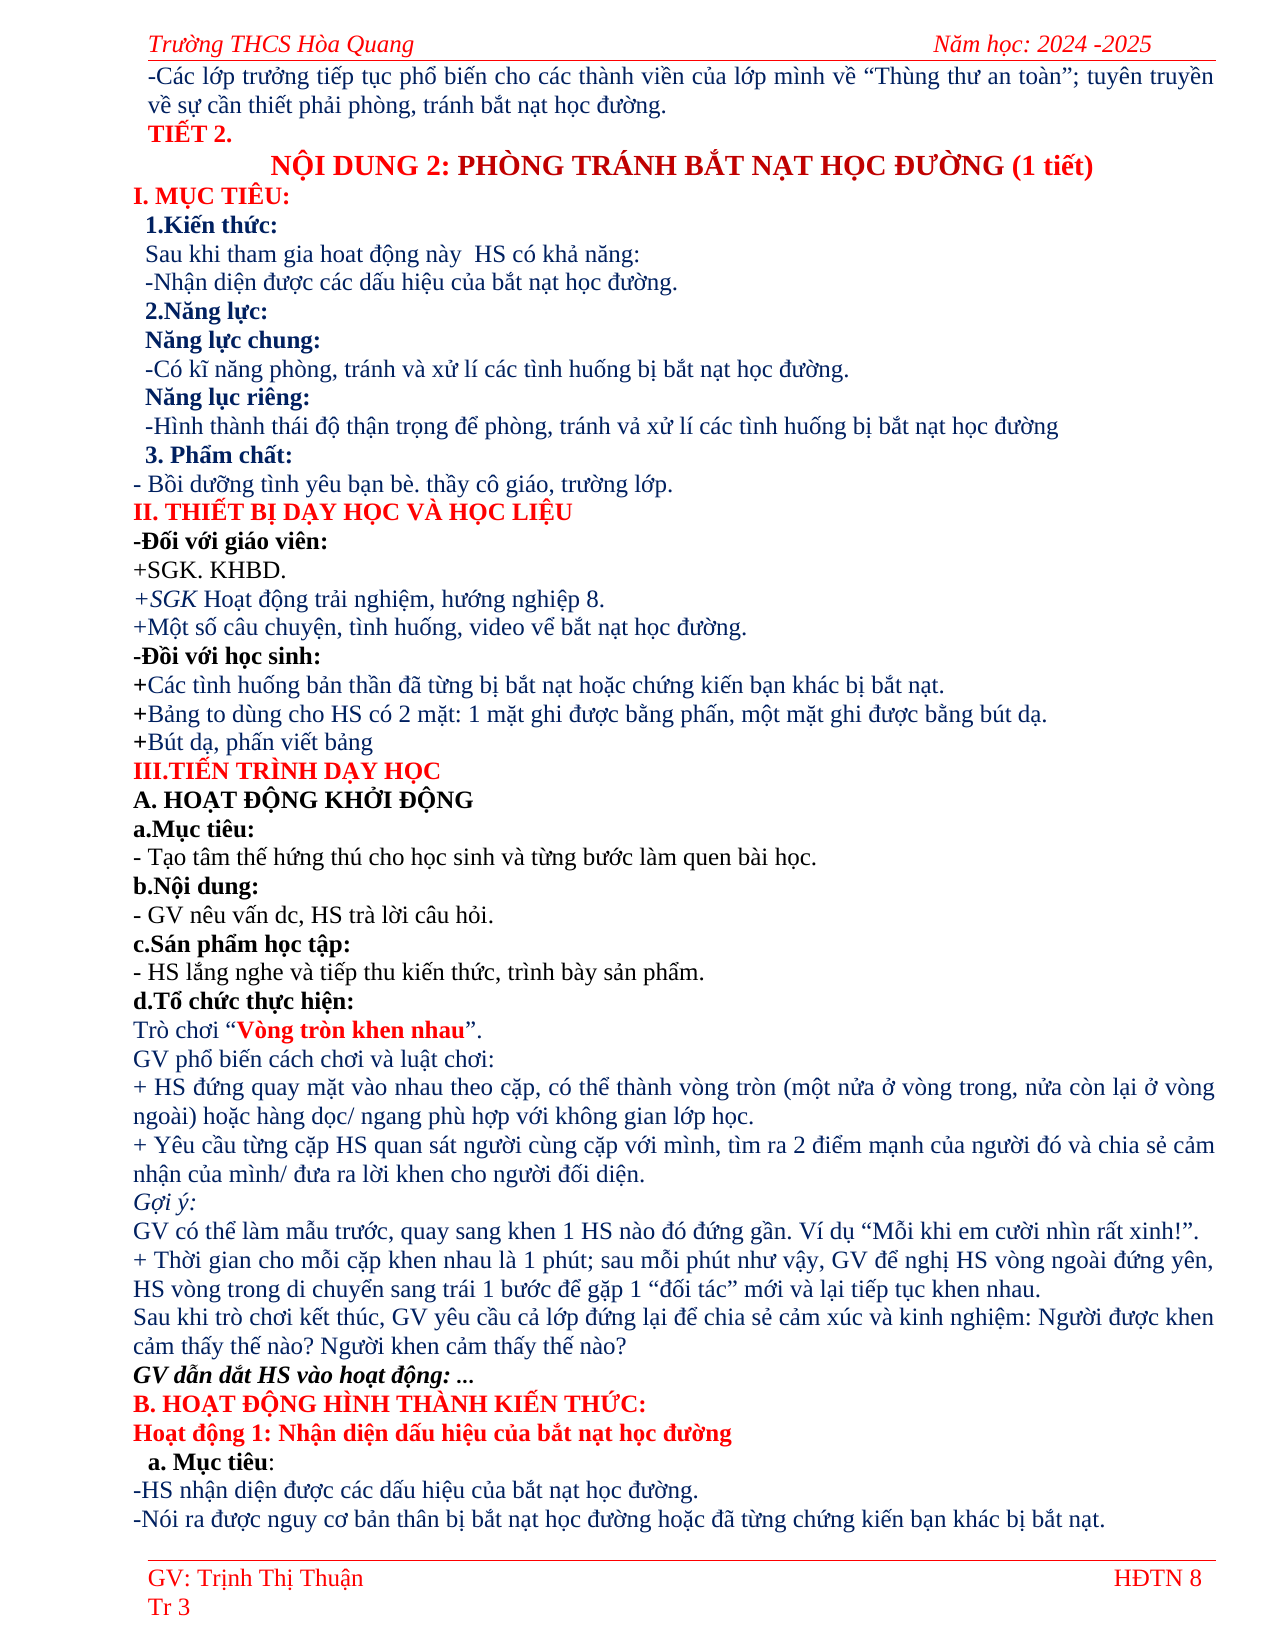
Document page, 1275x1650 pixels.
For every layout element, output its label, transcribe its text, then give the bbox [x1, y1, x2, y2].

text - Tạo tâm thế hứng thú cho học sinh và từng bước làm quen bài học. [133, 842, 1216, 871]
text -Hình thành thái độ thận trọng để phòng, tránh vả xử lí các tình huống bị bắt nạt học đường [145, 411, 1216, 440]
text I. MỤC TIÊU: [133, 181, 1216, 210]
text +Bảng to dùng cho HS có 2 mặt: 1 mặt ghi được bằng phấn, một mặt ghi được bằng bút dạ. [133, 699, 1216, 727]
text c.Sán phẩm học tập: [133, 929, 1216, 957]
text Năng lục riêng: [145, 382, 1216, 411]
text Sau khi trò chơi kết thúc, GV yêu cầu cả lớp đứng lại để chia sẻ cảm xúc và kinh nghiệm: Người được khen cảm thấy thế nào? Người khen cảm thấy thế nào? [133, 1302, 1216, 1360]
text a. Mục tiêu: [148, 1447, 1216, 1475]
text - GV nêu vấn dc, HS trà lời câu hỏi. [133, 900, 1216, 929]
text Trò chơi “Vòng tròn khen nhau”. [133, 1015, 1216, 1044]
text -Các lớp trưởng tiếp tục phổ biến cho các thành viền của lớp mình về “Thùng thư an toàn”; tuyên truyền về sự cần thiết phải phòng, tránh bắt nạt học đường. [148, 61, 1216, 119]
text +SGK. KHBD. [133, 555, 1216, 584]
text III.TIẾN TRÌNH DẠY HỌC [133, 756, 1216, 785]
text -HS nhận diện được các dấu hiệu của bắt nạt học đường. [133, 1475, 1216, 1504]
text Sau khi tham gia hoat động này HS có khả năng: [145, 239, 1216, 267]
subtitle TIẾT 2. [148, 119, 1216, 148]
text +Bút dạ, phấn viết bảng [133, 727, 1216, 756]
text -Nói ra được nguy cơ bản thân bị bắt nạt học đường hoặc đã từng chứng kiến bạn khác bị bắt nạt. [133, 1504, 1216, 1533]
text - Bồi dưỡng tình yêu bạn bè. thầy cô giáo, trường lớp. [133, 469, 1216, 497]
text B. HOẠT ĐỘNG HÌNH THÀNH KIẾN THỨC: [133, 1389, 1216, 1418]
text - HS lắng nghe và tiếp thu kiến thức, trình bày sản phẩm. [133, 957, 1216, 986]
text +Một số câu chuyện, tình huống, video vể bắt nạt học đường. [133, 612, 1216, 641]
text d.Tổ chức thực hiện: [133, 986, 1216, 1015]
text Nội dung 2: PHÒNG TRÁNH BẮT NẠT HỌC ĐƯỜNG (1 tiết) [148, 148, 1216, 181]
text b.Nội dung: [133, 871, 1216, 900]
text + Thời gian cho mỗi cặp khen nhau là 1 phút; sau mỗi phút như vậy, GV để nghị HS vòng ngoài đứng yên, HS vòng trong di chuyển sang trái 1 bước để gặp 1 “đối tác” mới và lại tiếp tục khen nhau. [133, 1245, 1216, 1302]
text II. THIẾT BỊ DẠY HỌC VÀ HỌC LIỆU [133, 497, 1216, 526]
text -Đồi với học sinh: [133, 641, 1216, 670]
text GV có thể làm mẫu trước, quay sang khen 1 HS nào đó đứng gần. Ví dụ “Mỗi khi em cười nhìn rất xinh!”. [133, 1216, 1216, 1245]
text + Yêu cầu từng cặp HS quan sát người cùng cặp với mình, tìm ra 2 điểm mạnh của người đó và chia sẻ cảm nhận của mình/ đưa ra lời khen cho người đối diện. [133, 1130, 1216, 1187]
text + HS đứng quay mặt vào nhau theo cặp, có thể thành vòng tròn (một nửa ở vòng trong, nửa còn lại ở vòng ngoài) hoặc hàng dọc/ ngang phù hợp với không gian lớp học. [133, 1072, 1216, 1130]
text Hoạt động 1: Nhận diện dấu hiệu của bắt nạt học đường [133, 1418, 1216, 1447]
text -Nhận diện được các dấu hiệu của bắt nạt học đường. [145, 267, 1216, 296]
text +Các tình huống bản thần đã từng bị bắt nạt hoặc chứng kiến bạn khác bị bắt nạt. [133, 670, 1216, 699]
text Năng lực chung: [145, 325, 1216, 354]
text a.Mục tiêu: [133, 814, 1216, 842]
text A. HOẠT ĐỘNG KHỞI ĐỘNG [133, 785, 1216, 814]
text 3. Phẩm chất: [145, 440, 1216, 469]
text -Có kĩ năng phòng, tránh và xử lí các tình huống bị bắt nạt học đường. [145, 354, 1216, 382]
text +SGK Hoạt động trải nghiệm, hướng nghiệp 8. [133, 584, 1216, 612]
text 2.Năng lực: [145, 296, 1216, 325]
text -Đối với giáo viên: [133, 526, 1216, 555]
text 1.Kiến thức: [145, 210, 1216, 239]
text GV dẫn dắt HS vào hoạt động: ... [133, 1360, 1216, 1389]
text Gợi ý: [133, 1187, 1216, 1216]
text GV phổ biến cách chơi và luật chơi: [133, 1044, 1216, 1072]
